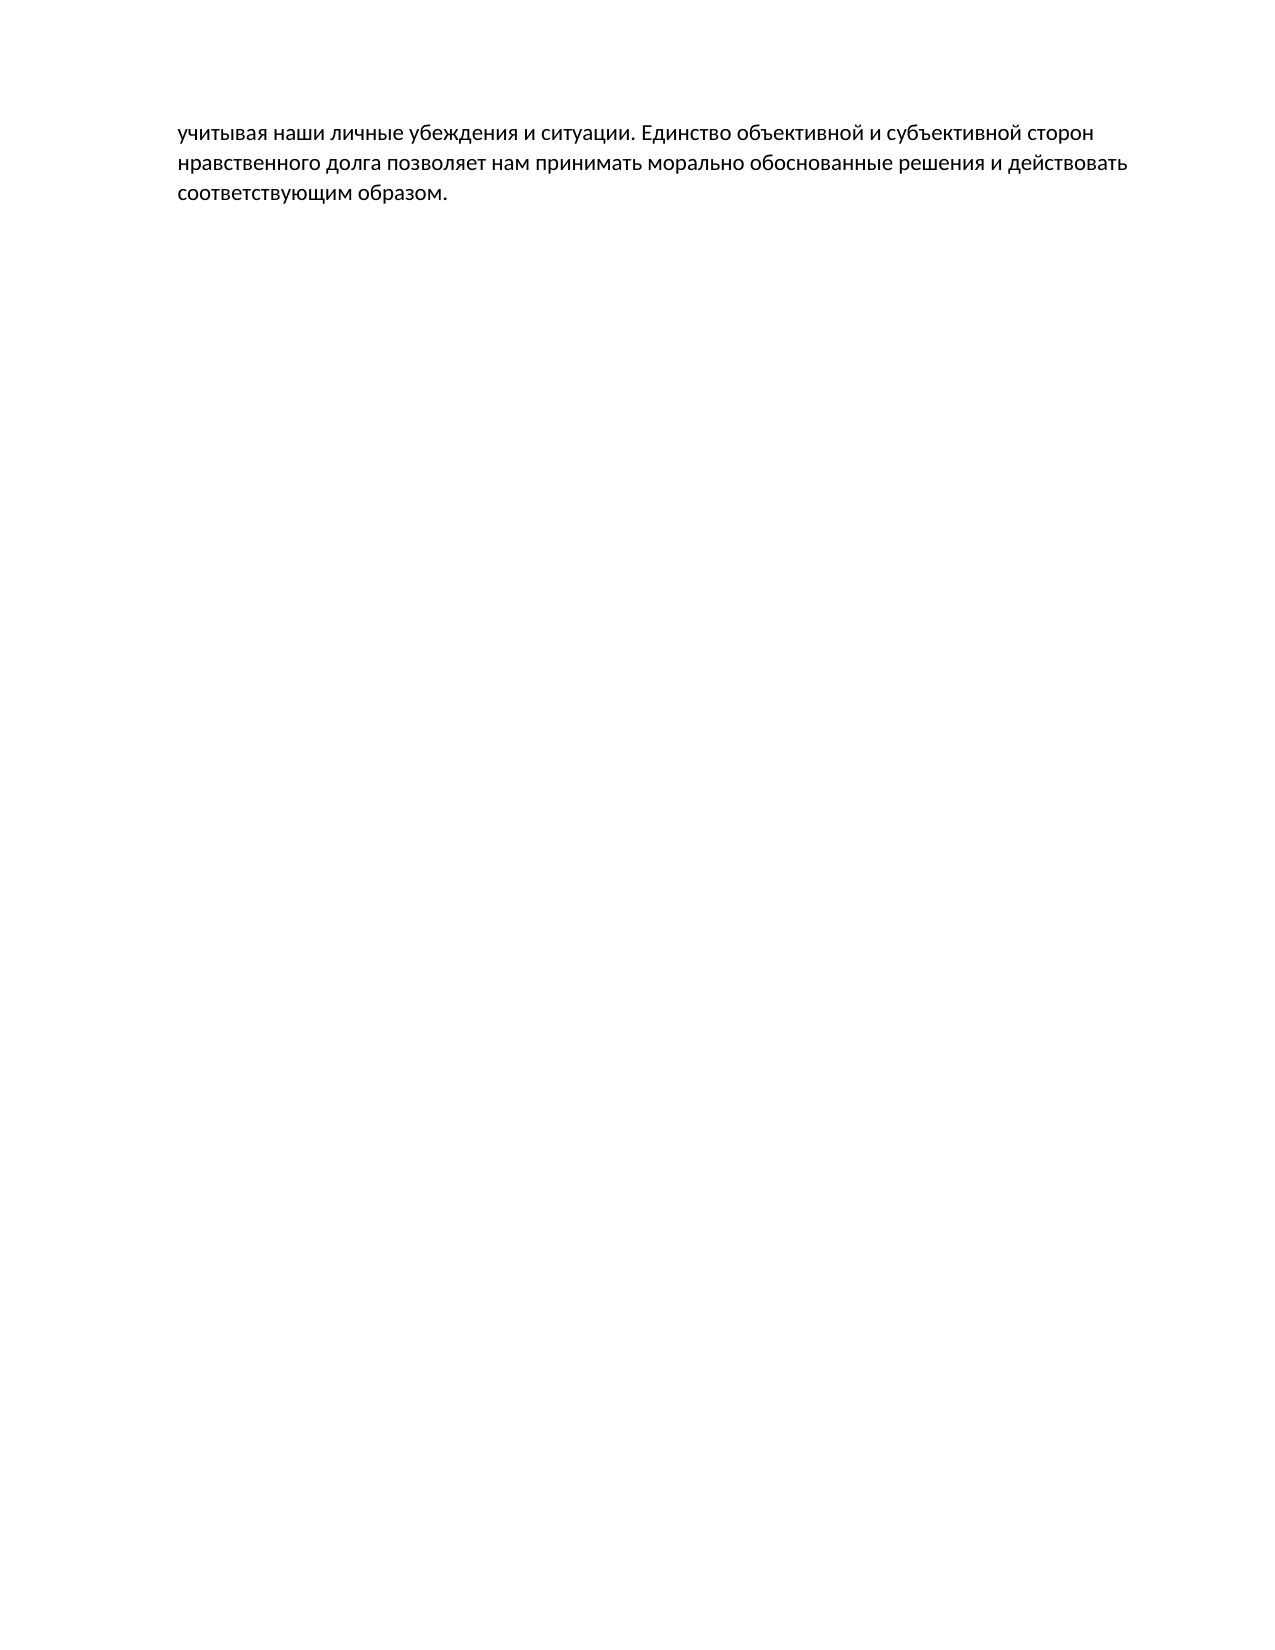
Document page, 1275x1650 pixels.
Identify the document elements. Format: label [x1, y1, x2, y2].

text [177, 118, 1186, 207]
